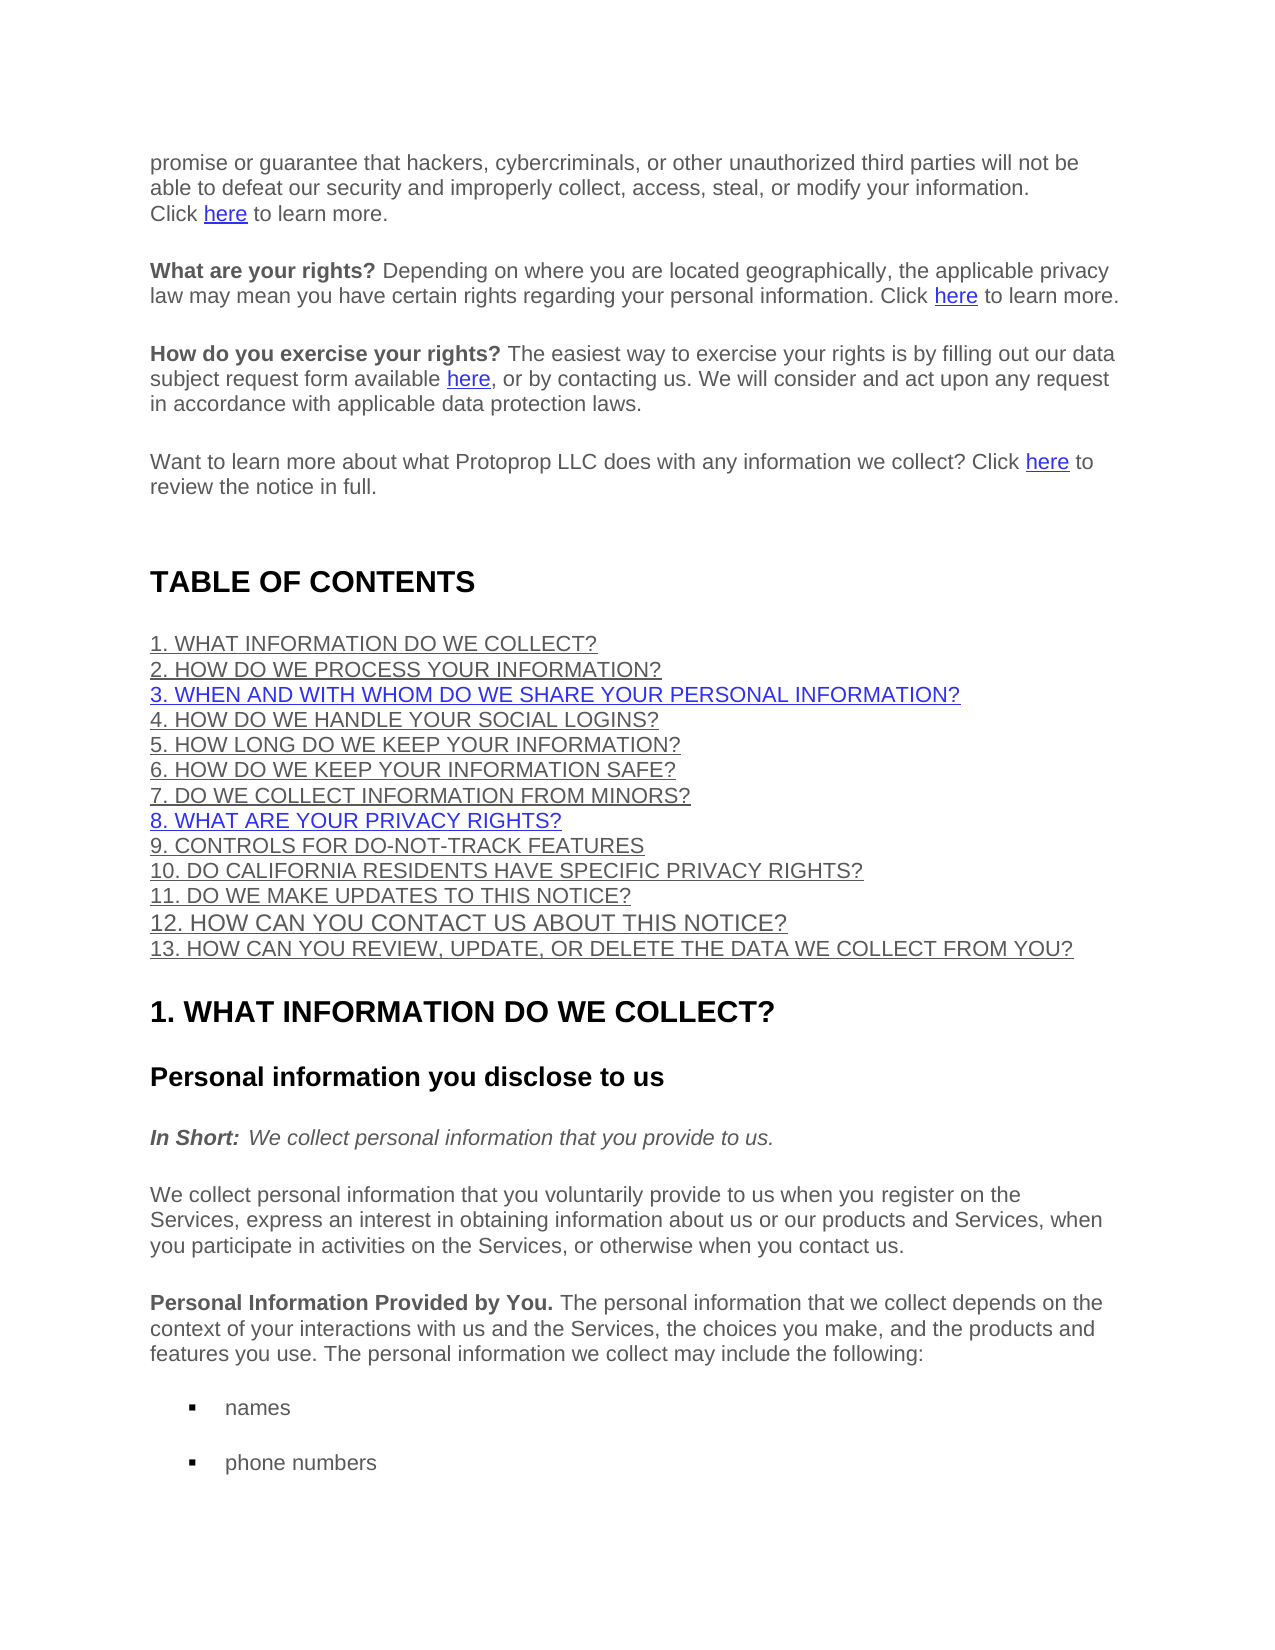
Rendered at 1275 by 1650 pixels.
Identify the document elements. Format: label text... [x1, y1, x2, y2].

text 4. HOW DO WE HANDLE YOUR SOCIAL LOGINS? [150, 707, 1125, 732]
text What are your rights? Depending on where you are located geographically, the applicable privacy law may mean you have certain rights regarding your personal information. Click here to learn more. [150, 258, 1125, 308]
text 1. WHAT INFORMATION DO WE COLLECT? [150, 631, 1125, 656]
list phone numbers [187, 1449, 1125, 1474]
text 5. HOW LONG DO WE KEEP YOUR INFORMATION? [150, 732, 1125, 757]
text 10. DO CALIFORNIA RESIDENTS HAVE SPECIFIC PRIVACY RIGHTS? [150, 858, 1125, 883]
text 2. HOW DO WE PROCESS YOUR INFORMATION? [150, 656, 1125, 682]
text Personal information you disclose to us [150, 1061, 1125, 1092]
text 6. HOW DO WE KEEP YOUR INFORMATION SAFE? [150, 757, 1125, 782]
text 7. DO WE COLLECT INFORMATION FROM MINORS? [150, 782, 1125, 808]
list names [187, 1395, 1125, 1420]
text Want to learn more about what Protoprop LLC does with any information we collect? Click here to review the notice in full. [150, 449, 1125, 499]
text 9. CONTROLS FOR DO-NOT-TRACK FEATURES [150, 833, 1125, 858]
text 8. WHAT ARE YOUR PRIVACY RIGHTS? [150, 808, 1125, 833]
text 13. HOW CAN YOU REVIEW, UPDATE, OR DELETE THE DATA WE COLLECT FROM YOU? [150, 936, 1125, 961]
text TABLE OF CONTENTS [150, 564, 1125, 599]
text We collect personal information that you voluntarily provide to us when you register on the Services, express an interest in obtaining information about us or our products and Services, when you participate in activities on the Services, or otherwise when you contact us. [150, 1182, 1125, 1258]
text 3. WHEN AND WITH WHOM DO WE SHARE YOUR PERSONAL INFORMATION? [150, 682, 1125, 707]
text In Short: We collect personal information that you provide to us. [150, 1124, 1125, 1150]
text 1. WHAT INFORMATION DO WE COLLECT? [150, 994, 1125, 1028]
text How do you exercise your rights? The easiest way to exercise your rights is by filling out our data subject request form available here, or by contacting us. We will consider and act upon any request in accordance with applicable data protection laws. [150, 341, 1125, 416]
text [150, 150, 1125, 226]
text Personal Information Provided by You. The personal information that we collect depends on the context of your interactions with us and the Services, the choices you make, and the products and features you use. The personal information we collect may include the following: [150, 1290, 1125, 1366]
text 12. HOW CAN YOU CONTACT US ABOUT THIS NOTICE? [150, 908, 1125, 936]
text 11. DO WE MAKE UPDATES TO THIS NOTICE? [150, 883, 1125, 908]
